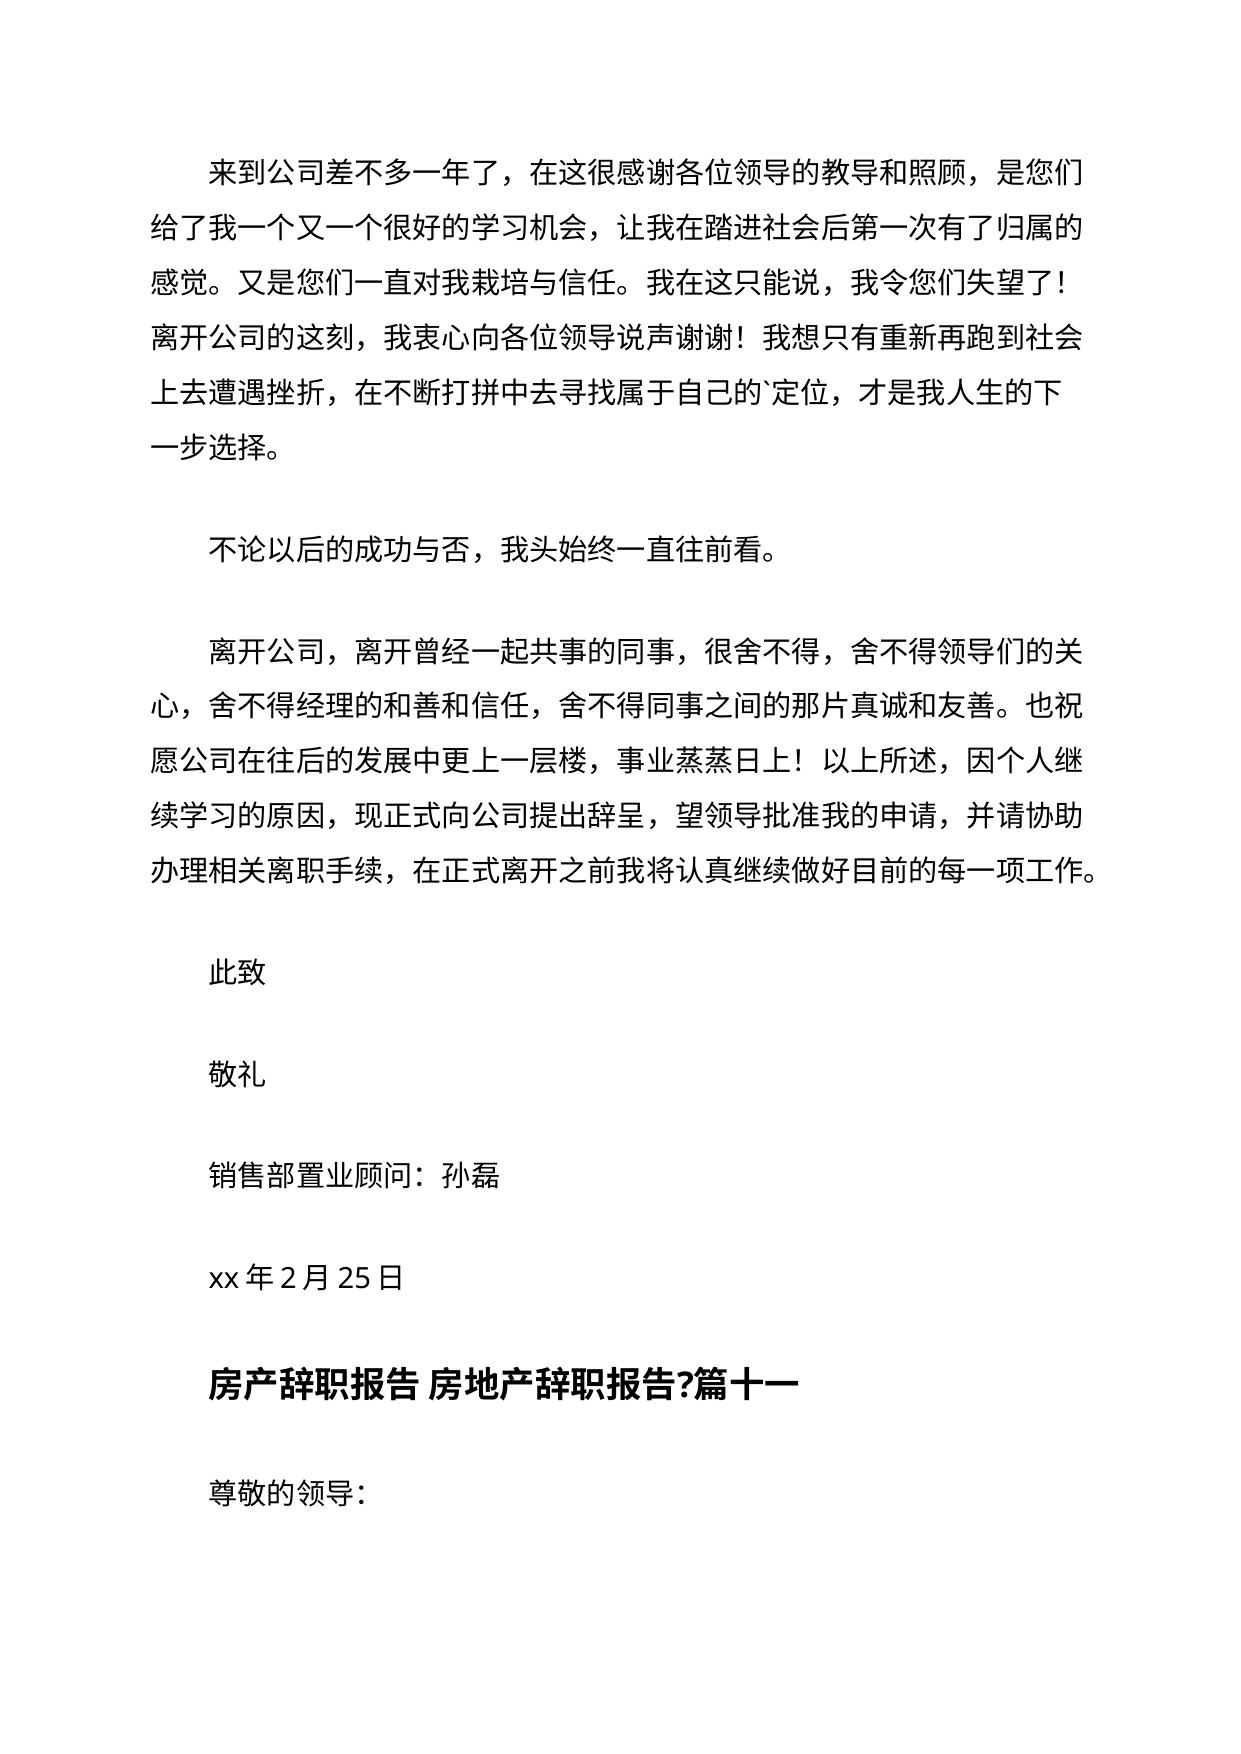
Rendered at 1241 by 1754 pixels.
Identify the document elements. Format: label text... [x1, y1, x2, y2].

text 来到公司差不多一年了，在这很感谢各位领导的教导和照顾，是您们给了我一个又一个很好的学习机会，让我在踏进社会后第一次有了归属的感觉。又是您们一直对我栽培与信任。我在这只能说，我令您们失望了！离开公司的这刻，我衷心向各位领导说声谢谢！我想只有重新再跑到社会上去遭遇挫折，在不断打拼中去寻找属于自己的`定位，才是我人生的下一步选择。 [150, 150, 1090, 467]
text 离开公司，离开曾经一起共事的同事，很舍不得，舍不得领导们的关心，舍不得经理的和善和信任，舍不得同事之间的那片真诚和友善。也祝愿公司在往后的发展中更上一层楼，事业蒸蒸日上！以上所述，因个人继续学习的原因，现正式向公司提出辞呈，望领导批准我的申请，并请协助办理相关离职手续，在正式离开之前我将认真继续做好目前的每一项工作。 [150, 628, 1090, 890]
text 不论以后的成功与否，我头始终一直往前看。 [150, 526, 1090, 569]
text xx年2月25日 [150, 1255, 1090, 1297]
text 此致 [150, 949, 1090, 992]
text 敬礼 [150, 1051, 1090, 1093]
text 销售部置业顾问：孙磊 [150, 1153, 1090, 1195]
text 尊敬的领导： [150, 1470, 1090, 1513]
text 房产辞职报告 房地产辞职报告?篇十一 [150, 1357, 1090, 1408]
